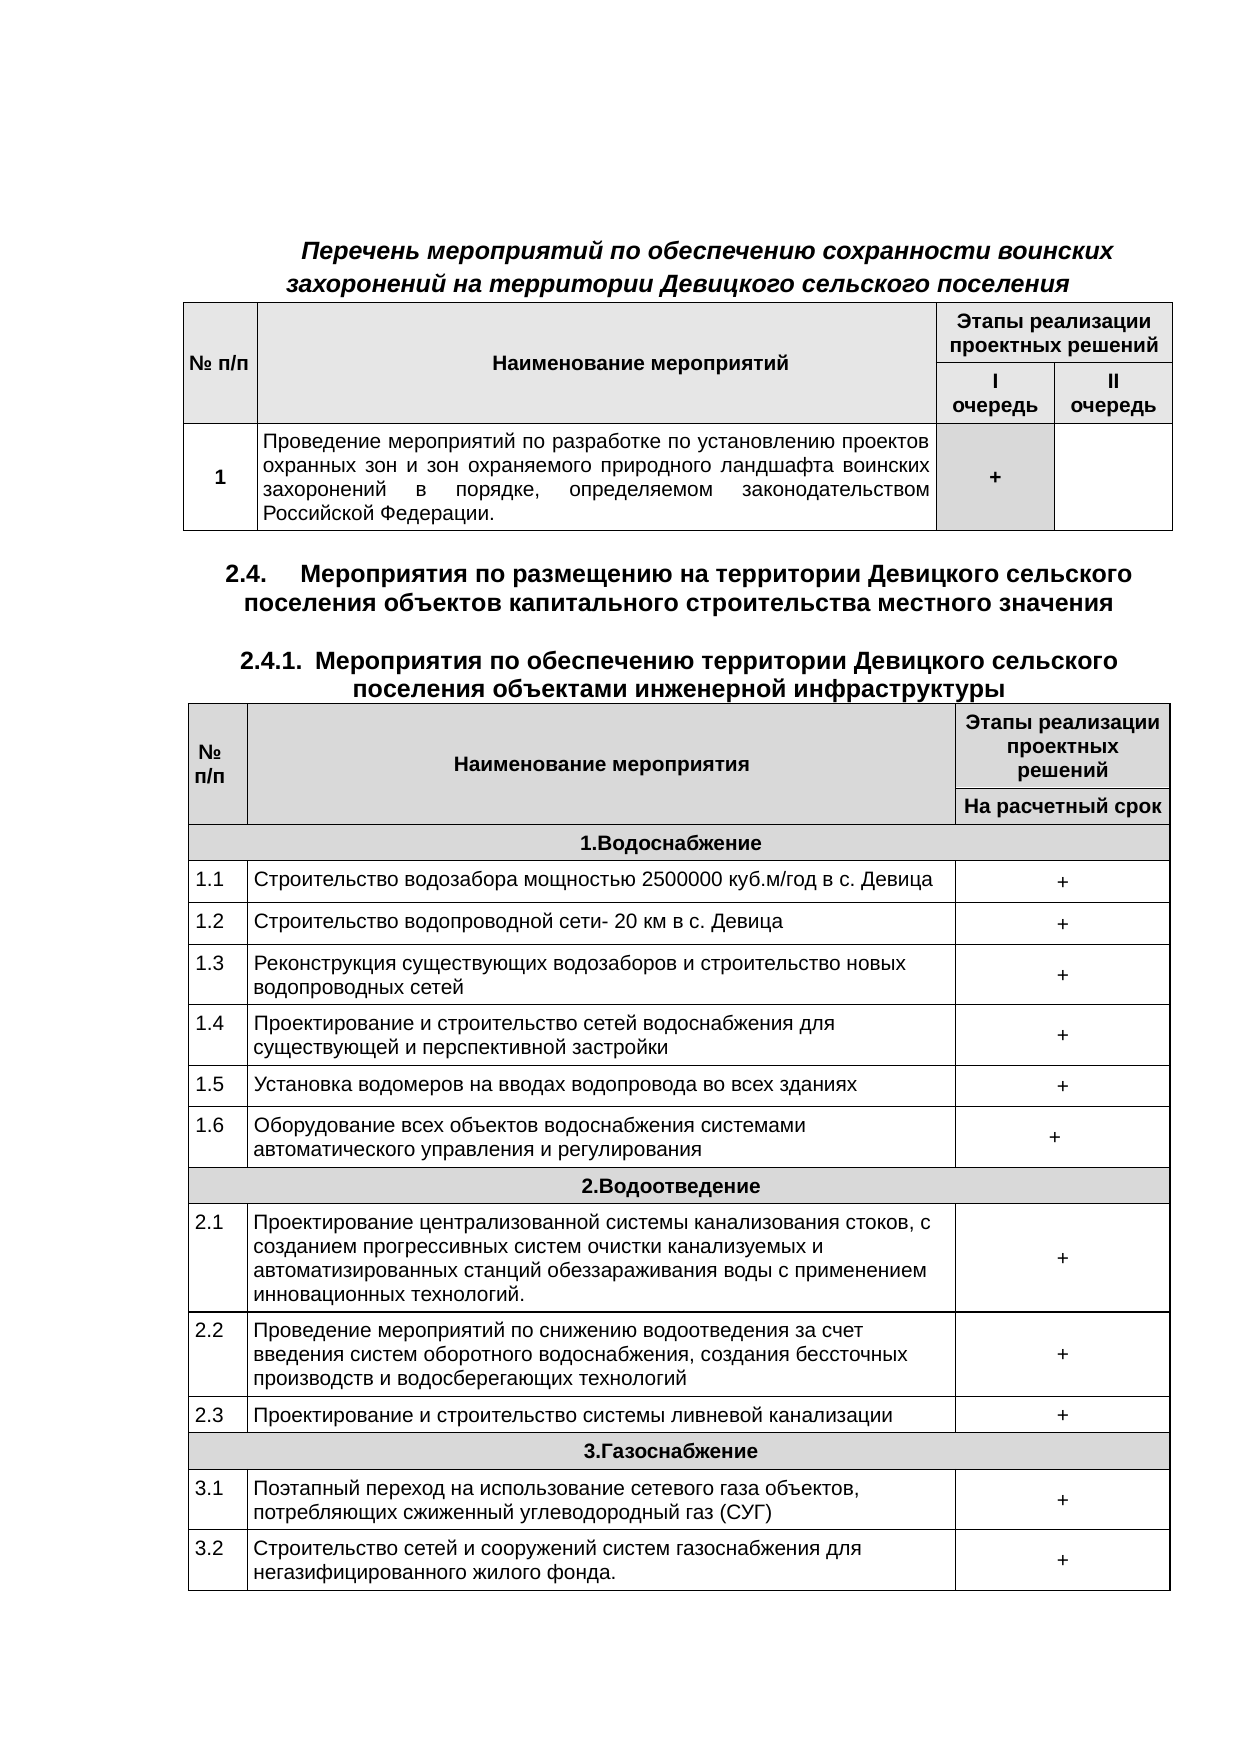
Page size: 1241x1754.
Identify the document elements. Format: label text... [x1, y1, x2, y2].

table_cell + [956, 1530, 1169, 1589]
table_cell + [956, 945, 1169, 1004]
table_cell На расчетный срок [956, 789, 1169, 824]
list Мероприятия по размещению на территории Девицкого сельского поселения объектов капитального строительства местного значения [177, 559, 1181, 617]
table_cell 2.3 [189, 1397, 247, 1432]
table_cell + [937, 424, 1054, 530]
table_cell + [956, 1313, 1169, 1396]
table_cell 1.6 [189, 1107, 247, 1167]
table_cell 1 [184, 424, 257, 530]
table_cell + [956, 1107, 1169, 1167]
table_cell + [956, 1397, 1169, 1432]
table_header № п/п [189, 704, 247, 824]
table_cell Проектирование централизованной системы канализования стоков, с созданием прогрессивных систем очистки канализуемых и автоматизированных станций обеззараживания воды с применением инновационных технологий. [248, 1204, 955, 1311]
table_cell 2.2 [189, 1313, 247, 1396]
table_cell 1.5 [189, 1066, 247, 1106]
table_cell Проведение мероприятий по снижению водоотведения за счет введения систем оборотного водоснабжения, создания бессточных производств и водосберегающих технологий [248, 1313, 955, 1396]
table_cell 1.Водоснабжение [189, 825, 1169, 860]
table_cell 1.1 [189, 861, 247, 902]
table_cell I очередь [937, 363, 1054, 423]
table_cell Проектирование и строительство сетей водоснабжения для существующей и перспективной застройки [248, 1005, 955, 1064]
table_cell 3.Газоснабжение [189, 1433, 1169, 1469]
table_cell Проведение мероприятий по разработке по установлению проектов охранных зон и зон охраняемого природного ландшафта воинских захоронений в порядке, определяемом законодательством Российской Федерации. [258, 424, 936, 530]
table_cell + [956, 903, 1169, 944]
table_header Наименование мероприятий [258, 303, 936, 423]
table_cell II очередь [1055, 363, 1172, 423]
table_header Наименование мероприятия [248, 704, 955, 824]
table_cell + [956, 1066, 1169, 1106]
table_cell Строительство водопроводной сети- 20 км в с. Девица [248, 903, 955, 944]
table_cell Оборудование всех объектов водоснабжения системами автоматического управления и регулирования [248, 1107, 955, 1167]
table_cell + [956, 861, 1169, 902]
table_cell Реконструкция существующих водозаборов и строительство новых водопроводных сетей [248, 945, 955, 1004]
table_cell Поэтапный переход на использование сетевого газа объектов, потребляющих сжиженный углеводородный газ (СУГ) [248, 1470, 955, 1529]
table_cell + [956, 1470, 1169, 1529]
table_cell 1.4 [189, 1005, 247, 1064]
table_cell 1.3 [189, 945, 247, 1004]
table_header Этапы реализации проектных решений [937, 303, 1172, 362]
table_cell 3.1 [189, 1470, 247, 1529]
table_header Этапы реализации проектных решений [956, 704, 1169, 787]
table_cell + [956, 1005, 1169, 1064]
table_cell 1.2 [189, 903, 247, 944]
table_cell + [956, 1204, 1169, 1311]
table_cell 3.2 [189, 1530, 247, 1589]
table_cell Установка водомеров на вводах водопровода во всех зданиях [248, 1066, 955, 1106]
text Перечень мероприятий по обеспечению сохранности воинских захоронений на территории Девицкого сельского поселения [177, 236, 1181, 298]
table_cell Строительство водозабора мощностью 2500000 куб.м/год в с. Девица [248, 861, 955, 902]
table_cell 2.1 [189, 1204, 247, 1311]
table_header № п/п [184, 303, 257, 423]
table_cell Строительство сетей и сооружений систем газоснабжения для негазифицированного жилого фонда. [248, 1530, 955, 1589]
table_cell 2.Водоотведение [189, 1168, 1169, 1203]
list Мероприятия по обеспечению территории Девицкого сельского поселения объектами инженерной инфраструктуры [177, 646, 1181, 703]
table_cell Проектирование и строительство системы ливневой канализации [248, 1397, 955, 1432]
table_cell [1055, 424, 1172, 530]
